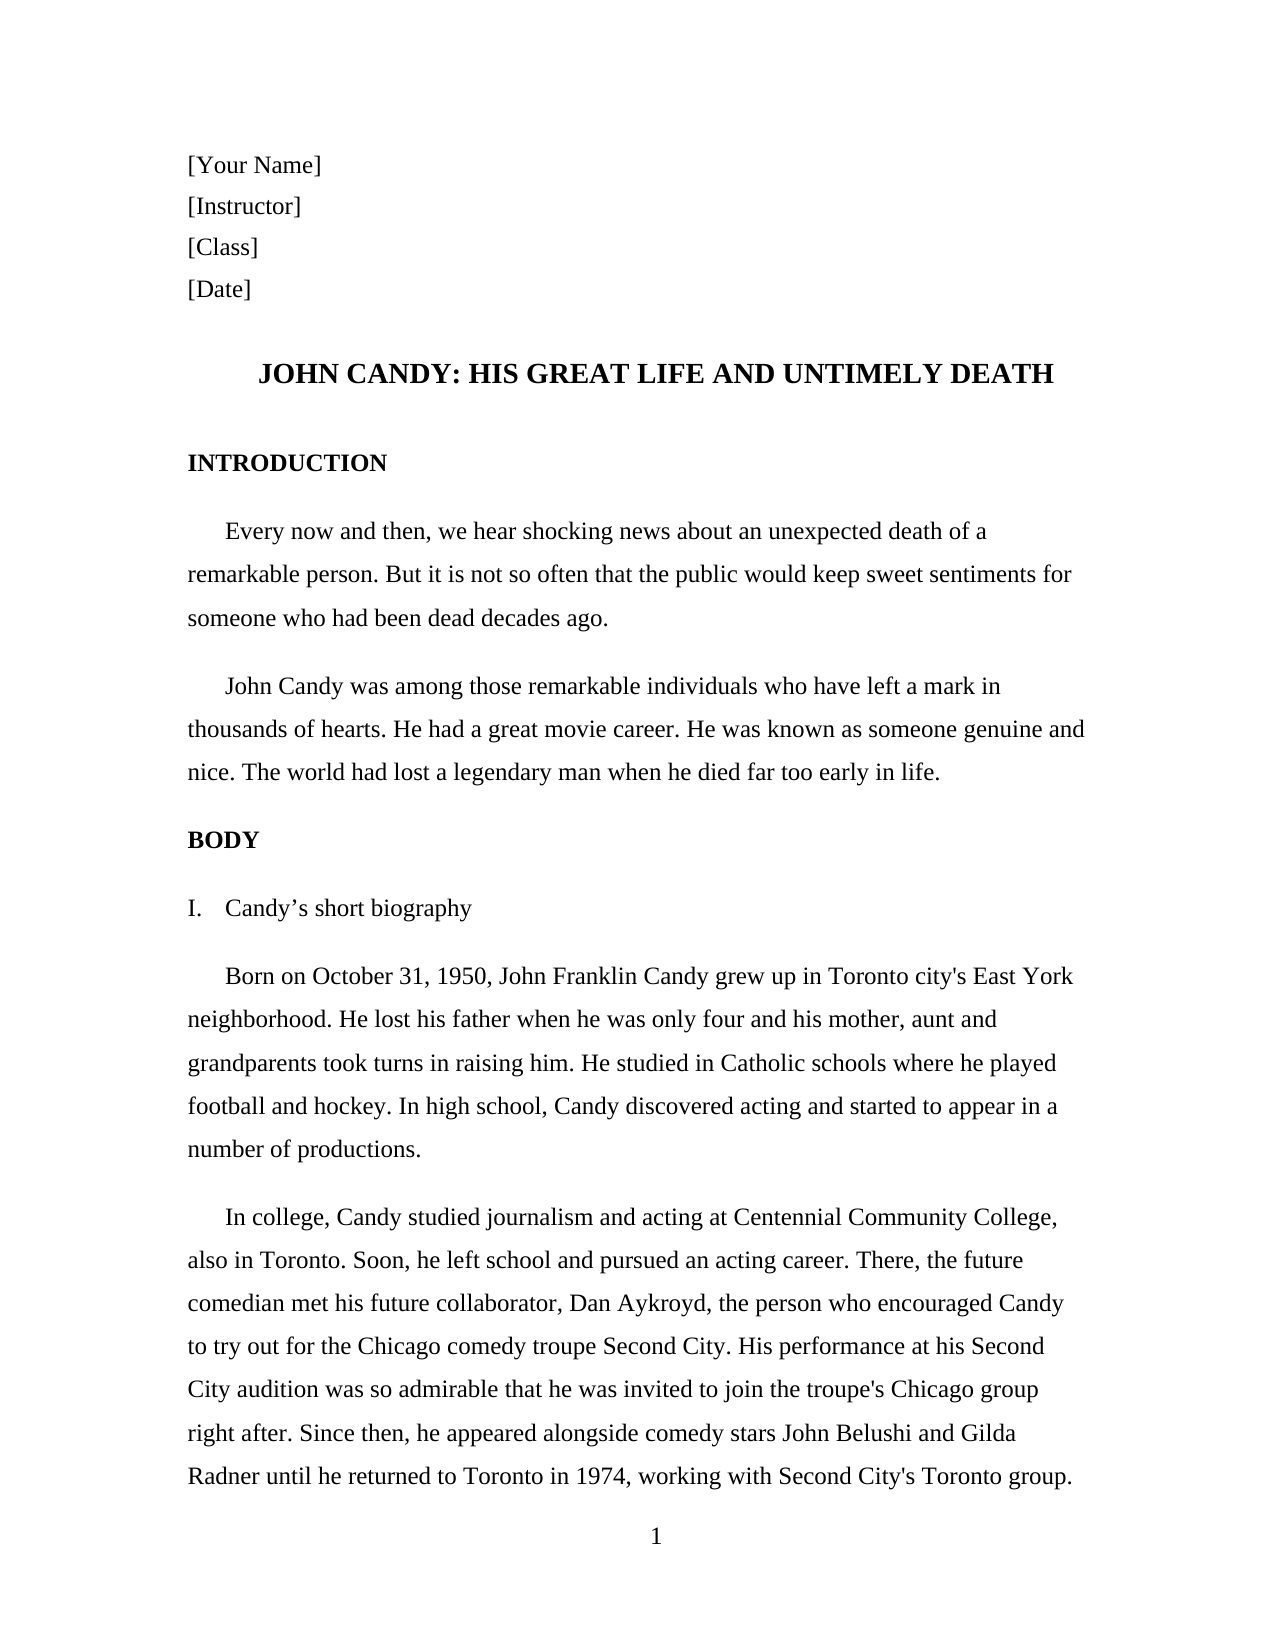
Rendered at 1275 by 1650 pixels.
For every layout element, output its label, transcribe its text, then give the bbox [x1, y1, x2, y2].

subtitle Body [187, 825, 1087, 854]
list Candy’s short biography [187, 893, 1087, 922]
text Every now and then, we hear shocking news about an unexpected death of a remarkable person. But it is not so often that the public would keep sweet sentiments for someone who had been dead decades ago. [187, 516, 1087, 631]
title John Candy: His Great Life and Untimely Death [187, 356, 1087, 390]
subtitle Introduction [187, 448, 1087, 477]
text Born on October 31, 1950, John Franklin Candy grew up in Toronto city's East York neighborhood. He lost his father when he was only four and his mother, aunt and grandparents took turns in raising him. He studied in Catholic schools where he played football and hockey. In high school, Candy discovered acting and started to appear in a number of productions. [187, 961, 1087, 1163]
text John Candy was among those remarkable individuals who have left a mark in thousands of hearts. He had a great movie career. He was known as someone genuine and nice. The world had lost a legendary man when he died far too early in life. [187, 671, 1087, 786]
text In college, Candy studied journalism and acting at Centennial Community College, also in Toronto. Soon, he left school and pursued an acting career. There, the future comedian met his future collaborator, Dan Aykroyd, the person who encouraged Candy to try out for the Chicago comedy troupe Second City. His performance at his Second City audition was so admirable that he was invited to join the troupe's Chicago group right after. Since then, he appeared alongside comedy stars John Belushi and Gilda Radner until he returned to Toronto in 1974, working with Second City's Toronto group. [187, 1202, 1087, 1489]
